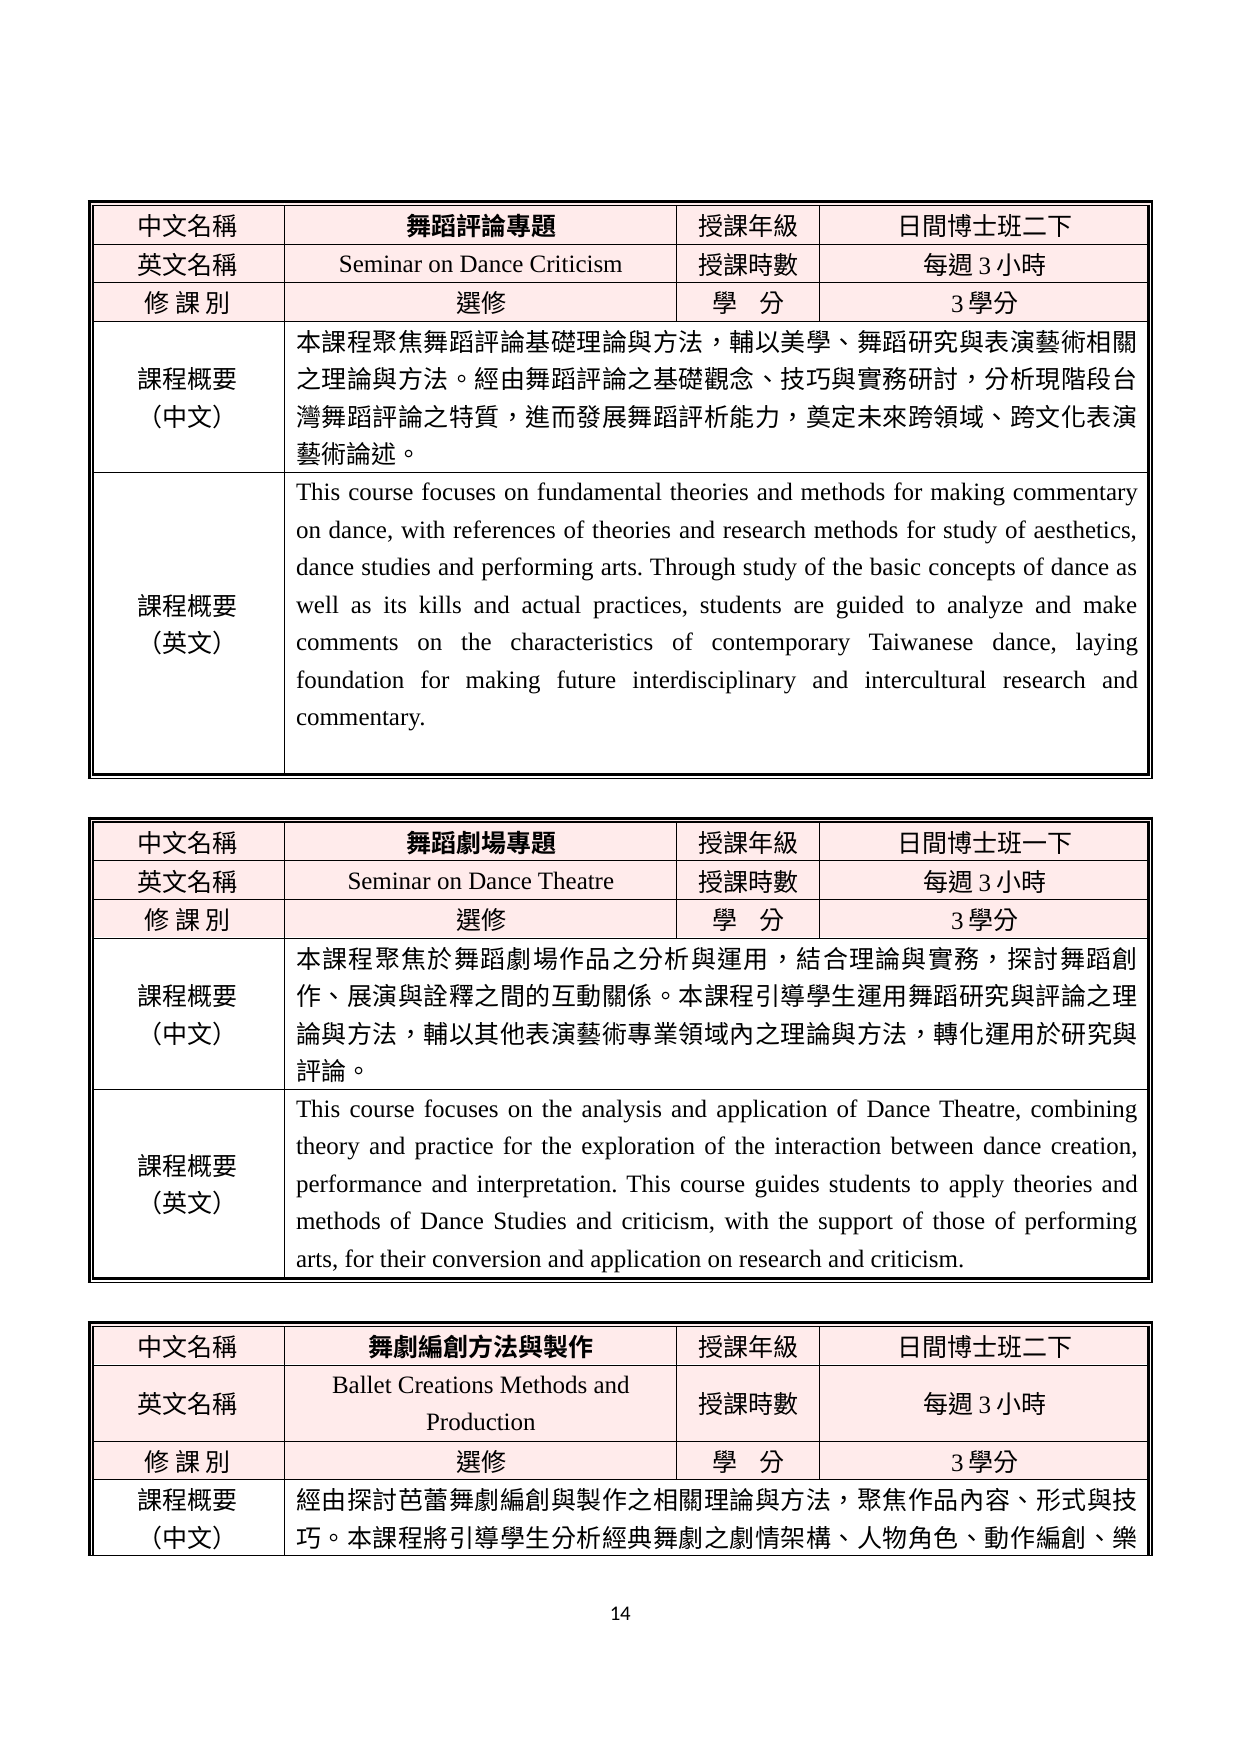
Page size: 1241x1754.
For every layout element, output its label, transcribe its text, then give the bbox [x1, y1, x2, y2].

table_cell 每週3小時 [820, 245, 1147, 282]
table_cell Seminar on Dance Criticism [285, 245, 676, 282]
table_header 日間博士班一下 [820, 823, 1147, 860]
table_header 中文名稱 [94, 823, 284, 860]
table_cell 課程概要 （英文） [94, 1090, 284, 1277]
table_cell 修 課 別 [94, 900, 284, 937]
table_header 授課年級 [677, 823, 819, 860]
table_cell 課程概要 （中文） [94, 1480, 284, 1555]
table_cell 修 課 別 [94, 1442, 284, 1479]
table_cell 修 課 別 [94, 283, 284, 321]
table_header 日間博士班二下 [820, 206, 1147, 244]
table_cell 英文名稱 [94, 1366, 284, 1441]
table_cell 學 分 [677, 900, 819, 937]
table_cell 選修 [285, 283, 676, 321]
table_cell Seminar on Dance Theatre [285, 861, 676, 899]
table_cell Ballet Creations Methods and Production [285, 1366, 676, 1441]
table_header 日間博士班二下 [820, 1327, 1147, 1364]
table_header 舞蹈評論專題 [285, 206, 676, 244]
table_cell 課程概要 （英文） [94, 473, 284, 773]
table_cell This course focuses on fundamental theories and methods for making commentary on dance, with references of theories and research methods for study of aesthetics, dance studies and performing arts. Through study of the basic concepts of dance as well as its kills and actual practices, students are guided to analyze and make comments on the characteristics of contemporary Taiwanese dance, laying foundation for making future interdisciplinary and intercultural research and commentary. [285, 473, 1147, 773]
table_cell 選修 [285, 900, 676, 937]
table_cell 授課時數 [677, 861, 819, 899]
table_cell 英文名稱 [94, 861, 284, 899]
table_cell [285, 1480, 1147, 1555]
table_cell 課程概要 （中文） [94, 322, 284, 472]
table_cell 授課時數 [677, 245, 819, 282]
table_header 中文名稱 [94, 206, 284, 244]
table_header 授課年級 [677, 206, 819, 244]
table_cell 3學分 [820, 283, 1147, 321]
table_cell This course focuses on the analysis and application of Dance Theatre, combining theory and practice for the exploration of the interaction between dance creation, performance and interpretation. This course guides students to apply theories and methods of Dance Studies and criticism, with the support of those of performing arts, for their conversion and application on research and criticism. [285, 1090, 1147, 1277]
table_cell 3學分 [820, 900, 1147, 937]
table_header 舞劇編創方法與製作 [285, 1327, 676, 1364]
table_cell 本課程聚焦於舞蹈劇場作品之分析與運用，結合理論與實務，探討舞蹈創作、展演與詮釋之間的互動關係。本課程引導學生運用舞蹈研究與評論之理論與方法，輔以其他表演藝術專業領域內之理論與方法，轉化運用於研究與評論。 [285, 939, 1147, 1088]
table_cell 課程概要 （中文） [94, 939, 284, 1088]
table_cell 3學分 [820, 1442, 1147, 1479]
table_header 舞蹈劇場專題 [285, 823, 676, 860]
table_header 中文名稱 [94, 1327, 284, 1364]
table_cell 本課程聚焦舞蹈評論基礎理論與方法，輔以美學、舞蹈研究與表演藝術相關之理論與方法。經由舞蹈評論之基礎觀念、技巧與實務研討，分析現階段台灣舞蹈評論之特質，進而發展舞蹈評析能力，奠定未來跨領域、跨文化表演藝術論述。 [285, 322, 1147, 472]
table_cell 每週3小時 [820, 861, 1147, 899]
table_cell 學 分 [677, 283, 819, 321]
table_cell 選修 [285, 1442, 676, 1479]
table_cell 每週3小時 [820, 1366, 1147, 1441]
table_cell 英文名稱 [94, 245, 284, 282]
table_header 授課年級 [677, 1327, 819, 1364]
table_cell 授課時數 [677, 1366, 819, 1441]
table_cell 學 分 [677, 1442, 819, 1479]
